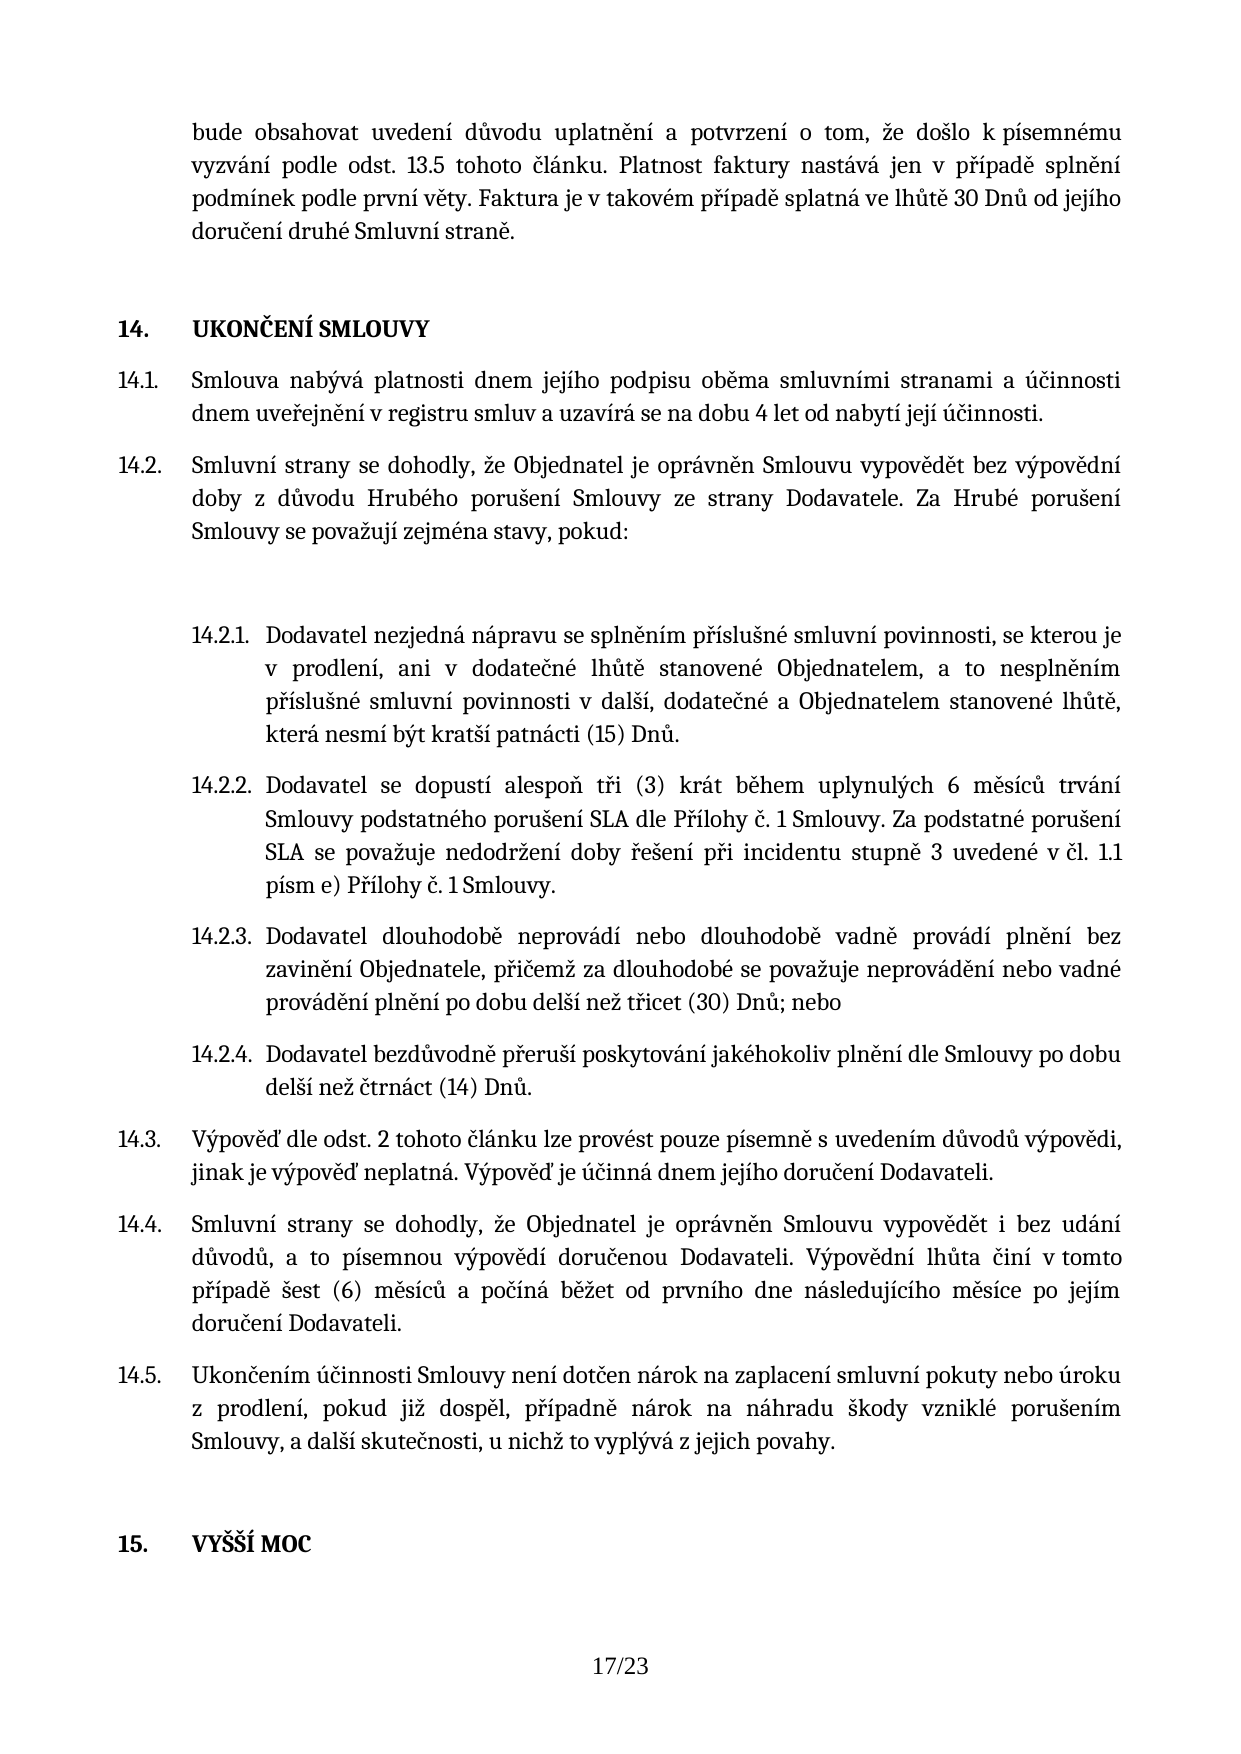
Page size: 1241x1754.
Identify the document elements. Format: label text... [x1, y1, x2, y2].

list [118, 118, 1122, 246]
list 14.2.2. Dodavatel se dopustí alespoň tři (3) krát během uplynulých 6 měsíců trvání Smlouvy podstatného porušení SLA dle Přílohy č. 1 Smlouvy. Za podstatné porušení SLA se považuje nedodržení doby řešení při incidentu stupně 3 uvedené v čl. 1.1 písm e) Přílohy č. 1 Smlouvy. [192, 771, 1122, 899]
list 14.1. Smlouva nabývá platnosti dnem jejího podpisu oběma smluvními stranami a účinnosti dnem uveřejnění v registru smluv a uzavírá se na dobu 4 let od nabytí její účinnosti. [118, 366, 1122, 428]
text 14. UKONČENÍ SMLOUVY [118, 314, 1122, 343]
list 14.3. Výpověď dle odst. 2 tohoto článku lze provést pouze písemně s uvedením důvodů výpovědi, jinak je výpověď neplatná. Výpověď je účinná dnem jejího doručení Dodavateli. [118, 1125, 1122, 1187]
list 14.2.1. Dodavatel nezjedná nápravu se splněním příslušné smluvní povinnosti, se kterou je v prodlení, ani v dodatečné lhůtě stanovené Objednatelem, a to nesplněním příslušné smluvní povinnosti v další, dodatečné a Objednatelem stanovené lhůtě, která nesmí být kratší patnácti (15) Dnů. [192, 621, 1122, 748]
list 14.2. Smluvní strany se dohodly, že Objednatel je oprávněn Smlouvu vypovědět bez výpovědní doby z důvodu Hrubého porušení Smlouvy ze strany Dodavatele. Za Hrubé porušení Smlouvy se považují zejména stavy, pokud: [118, 451, 1122, 546]
list 14.2.3. Dodavatel dlouhodobě neprovádí nebo dlouhodobě vadně provádí plnění bez zavinění Objednatele, přičemž za dlouhodobé se považuje neprovádění nebo vadné provádění plnění po dobu delší než třicet (30) Dnů; nebo [192, 922, 1122, 1017]
list 14.2.4. Dodavatel bezdůvodně přeruší poskytování jakéhokoliv plnění dle Smlouvy po dobu delší než čtrnáct (14) Dnů. [192, 1040, 1122, 1102]
list 14.5. Ukončením účinnosti Smlouvy není dotčen nárok na zaplacení smluvní pokuty nebo úroku z prodlení, pokud již dospěl, případně nárok na náhradu škody vzniklé porušením Smlouvy, a další skutečnosti, u nichž to vyplývá z jejich povahy. [118, 1361, 1122, 1455]
list 15. VYŠŠÍ MOC [118, 1530, 1122, 1559]
list 14.4. Smluvní strany se dohodly, že Objednatel je oprávněn Smlouvu vypovědět i bez udání důvodů, a to písemnou výpovědí doručenou Dodavateli. Výpovědní lhůta činí v tomto případě šest (6) měsíců a počíná běžet od prvního dne následujícího měsíce po jejím doručení Dodavateli. [118, 1210, 1122, 1337]
